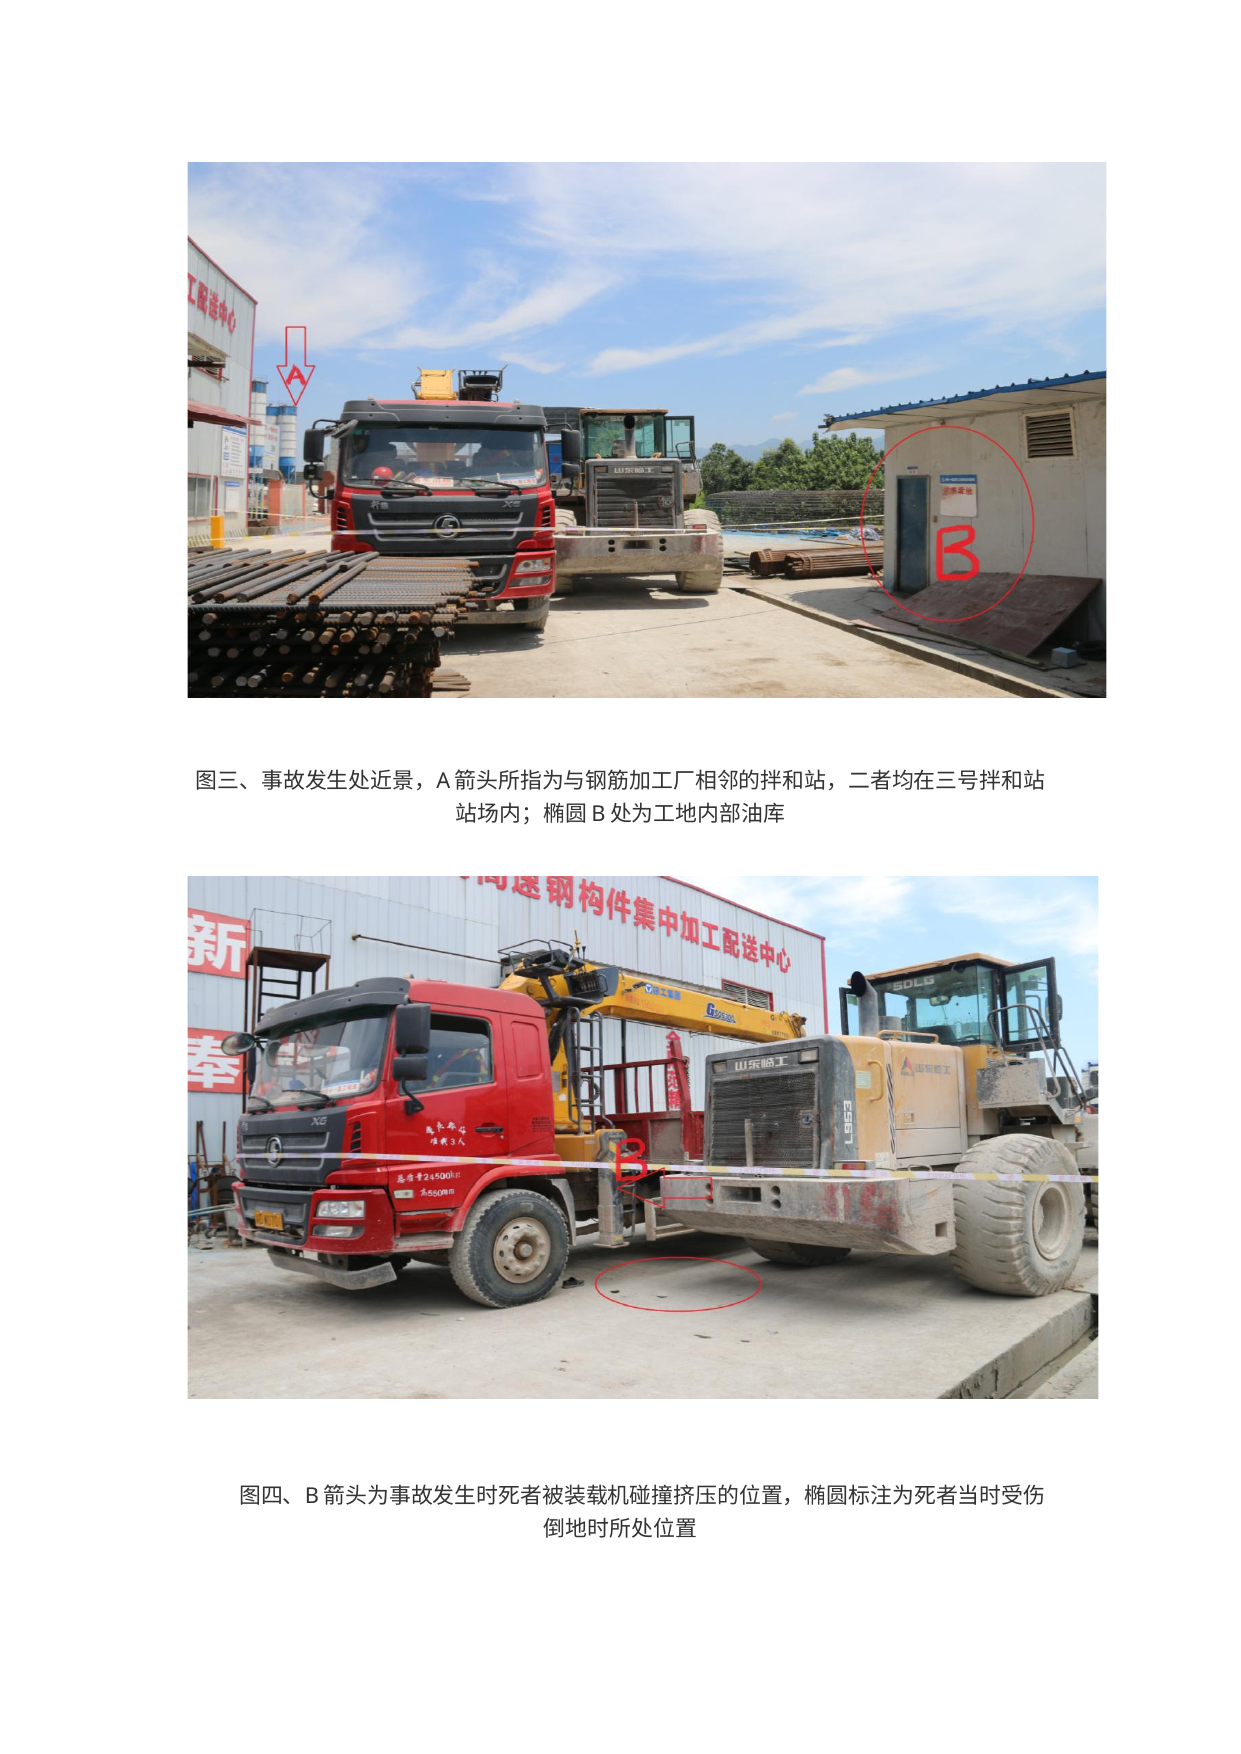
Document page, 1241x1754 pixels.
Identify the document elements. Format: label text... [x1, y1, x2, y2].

text 图三、事故发生处近景，A箭头所指为与钢筋加工厂相邻的拌和站，二者均在三号拌和站站场内；椭圆B处为工地内部油库 [187, 763, 1053, 828]
text 图四、B箭头为事故发生时死者被装载机碰撞挤压的位置，椭圆标注为死者当时受伤倒地时所处位置 [187, 1478, 1053, 1543]
picture [187, 876, 1099, 1399]
picture [187, 162, 1107, 698]
